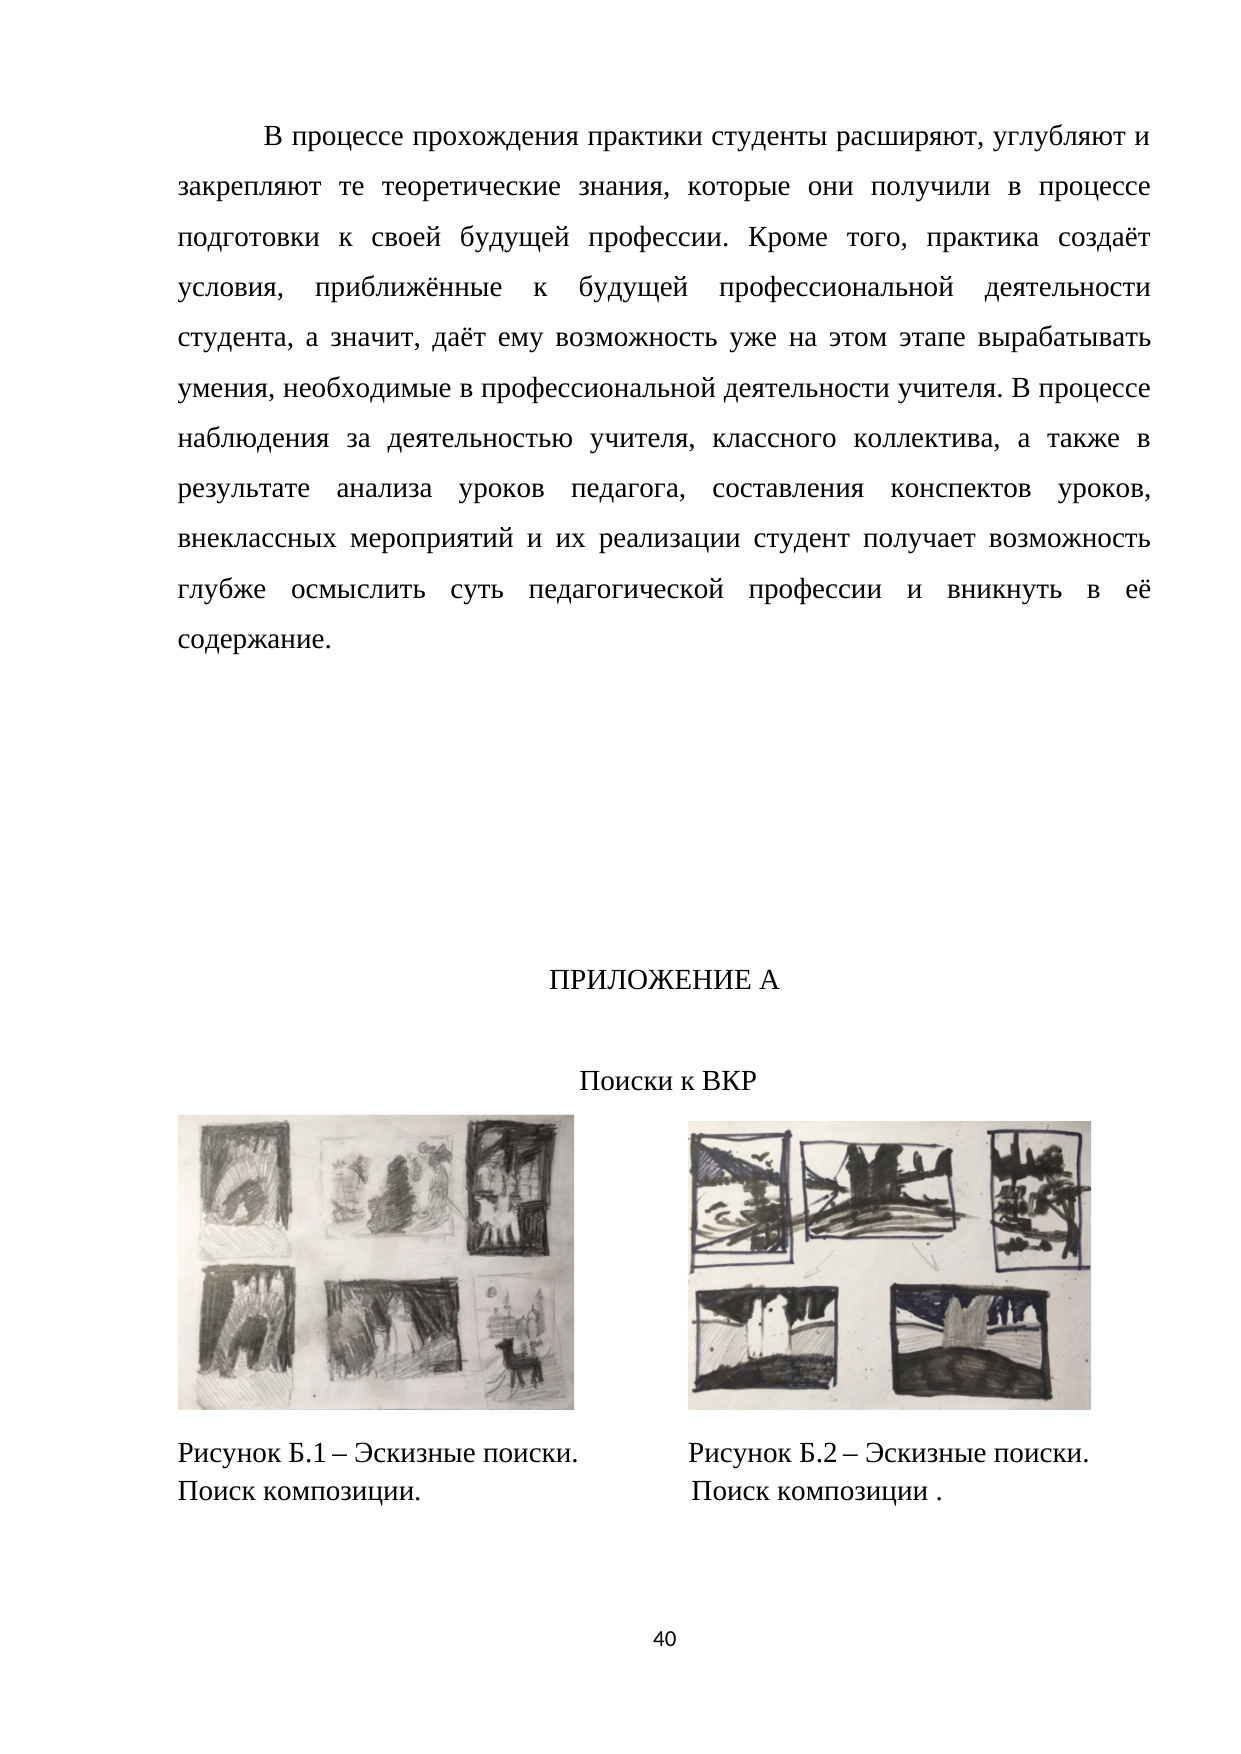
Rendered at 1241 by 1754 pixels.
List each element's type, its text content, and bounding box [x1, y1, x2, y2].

text ПРИЛОЖЕНИЕ А Поиски к ВКР [177, 962, 1152, 1096]
picture [688, 1121, 1091, 1410]
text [177, 118, 1152, 948]
picture [178, 1115, 575, 1410]
text Рисунок Б.1 – Эскизные поиски. Рисунок Б.2 – Эскизные поиски. Поиск композиции. Поиск композиции . [177, 1435, 1152, 1507]
